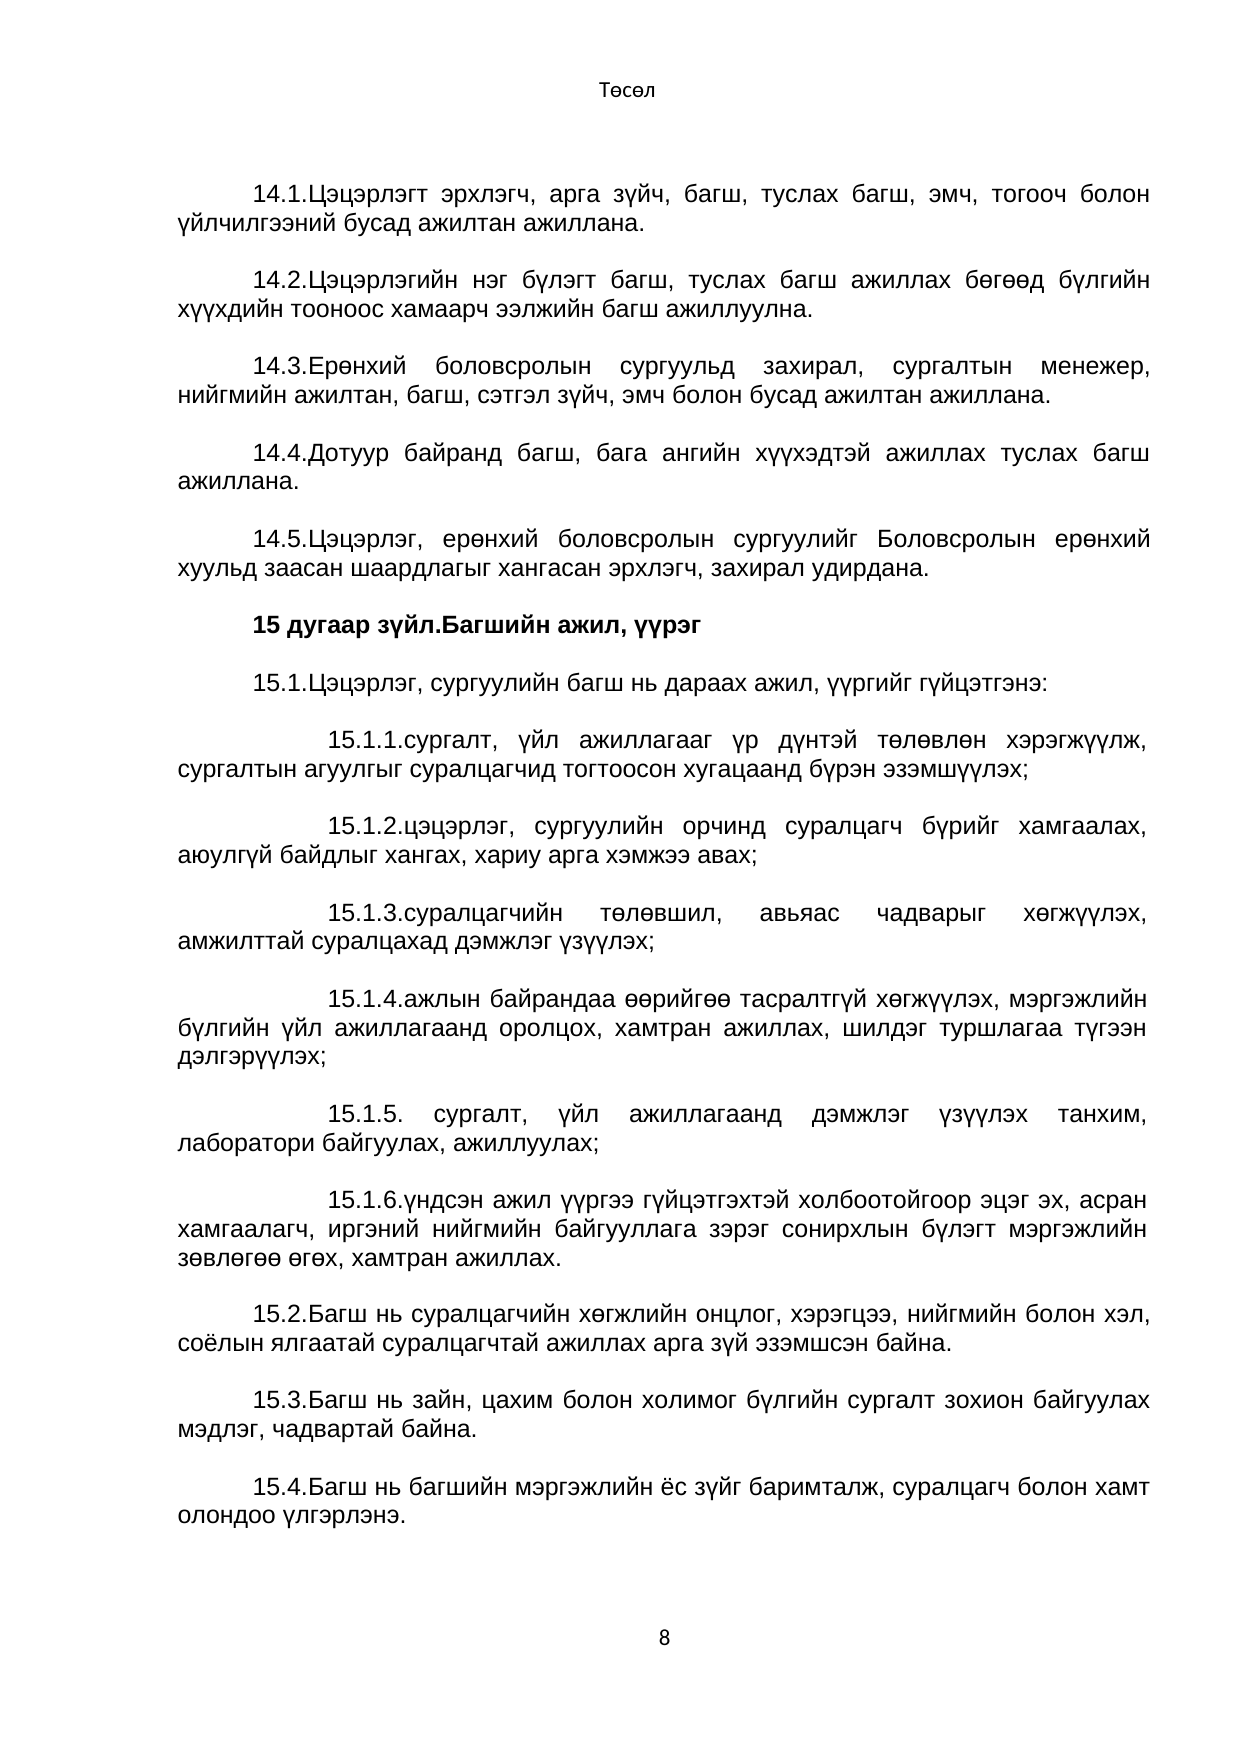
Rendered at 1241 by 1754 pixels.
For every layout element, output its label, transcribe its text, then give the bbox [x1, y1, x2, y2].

text 14.3.Ерөнхий боловсролын сургуульд захирал, сургалтын менежер, нийгмийн ажилтан, багш, сэтгэл зүйч, эмч болон бусад ажилтан ажиллана. [177, 351, 1152, 409]
text 15.2.Багш нь суралцагчийн хөгжлийн онцлог, хэрэгцээ, нийгмийн болон хэл, соёлын ялгаатай суралцагчтай ажиллах арга зүй эзэмшсэн байна. [177, 1299, 1152, 1357]
text 14.1.Цэцэрлэгт эрхлэгч, арга зүйч, багш, туслах багш, эмч, тогооч болон үйлчилгээний бусад ажилтан ажиллана. [177, 179, 1152, 236]
text 14.2.Цэцэрлэгийн нэг бүлэгт багш, туслах багш ажиллах бөгөөд бүлгийн хүүхдийн тооноос хамаарч ээлжийн багш ажиллуулна. [177, 265, 1152, 322]
text 15.1.3.суралцагчийн төлөвшил, авьяас чадварыг хөгжүүлэх, амжилттай суралцахад дэмжлэг үзүүлэх; [177, 897, 1148, 955]
text 15.1.6.үндсэн ажил үүргээ гүйцэтгэхтэй холбоотойгоор эцэг эх, асран хамгаалагч, иргэний нийгмийн байгууллага зэрэг сонирхлын бүлэгт мэргэжлийн зөвлөгөө өгөх, хамтран ажиллах. [177, 1185, 1148, 1271]
text 14.5.Цэцэрлэг, ерөнхий боловсролын сургуулийг Боловсролын ерөнхий хуульд заасан шаардлагыг хангасан эрхлэгч, захирал удирдана. [177, 524, 1152, 581]
text 14.4.Дотуур байранд багш, бага ангийн хүүхэдтэй ажиллах туслах багш ажиллана. [177, 437, 1152, 495]
text 15.1.2.цэцэрлэг, сургуулийн орчинд суралцагч бүрийг хамгаалах, аюулгүй байдлыг хангах, хариу арга хэмжээ авах; [177, 811, 1148, 869]
text 15 дугаар зүйл.Багшийн ажил, үүрэг [177, 610, 1152, 639]
text 15.1.5. сургалт, үйл ажиллагаанд дэмжлэг үзүүлэх танхим, лаборатори байгуулах, ажиллуулах; [177, 1099, 1148, 1156]
text 15.1.1.сургалт, үйл ажиллагааг үр дүнтэй төлөвлөн хэрэгжүүлж, сургалтын агуулгыг суралцагчид тогтоосон хугацаанд бүрэн эзэмшүүлэх; [177, 725, 1148, 782]
text 15.3.Багш нь зайн, цахим болон холимог бүлгийн сургалт зохион байгуулах мэдлэг, чадвартай байна. [177, 1386, 1152, 1443]
text 15.1.4.ажлын байрандаа өөрийгөө тасралтгүй хөгжүүлэх, мэргэжлийн бүлгийн үйл ажиллагаанд оролцох, хамтран ажиллах, шилдэг туршлагаа түгээн дэлгэрүүлэх; [177, 984, 1148, 1070]
text 15.1.Цэцэрлэг, сургуулийн багш нь дараах ажил, үүргийг гүйцэтгэнэ: [177, 667, 1152, 696]
text 15.4.Багш нь багшийн мэргэжлийн ёс зүйг баримталж, суралцагч болон хамт олондоо үлгэрлэнэ. [177, 1472, 1152, 1529]
